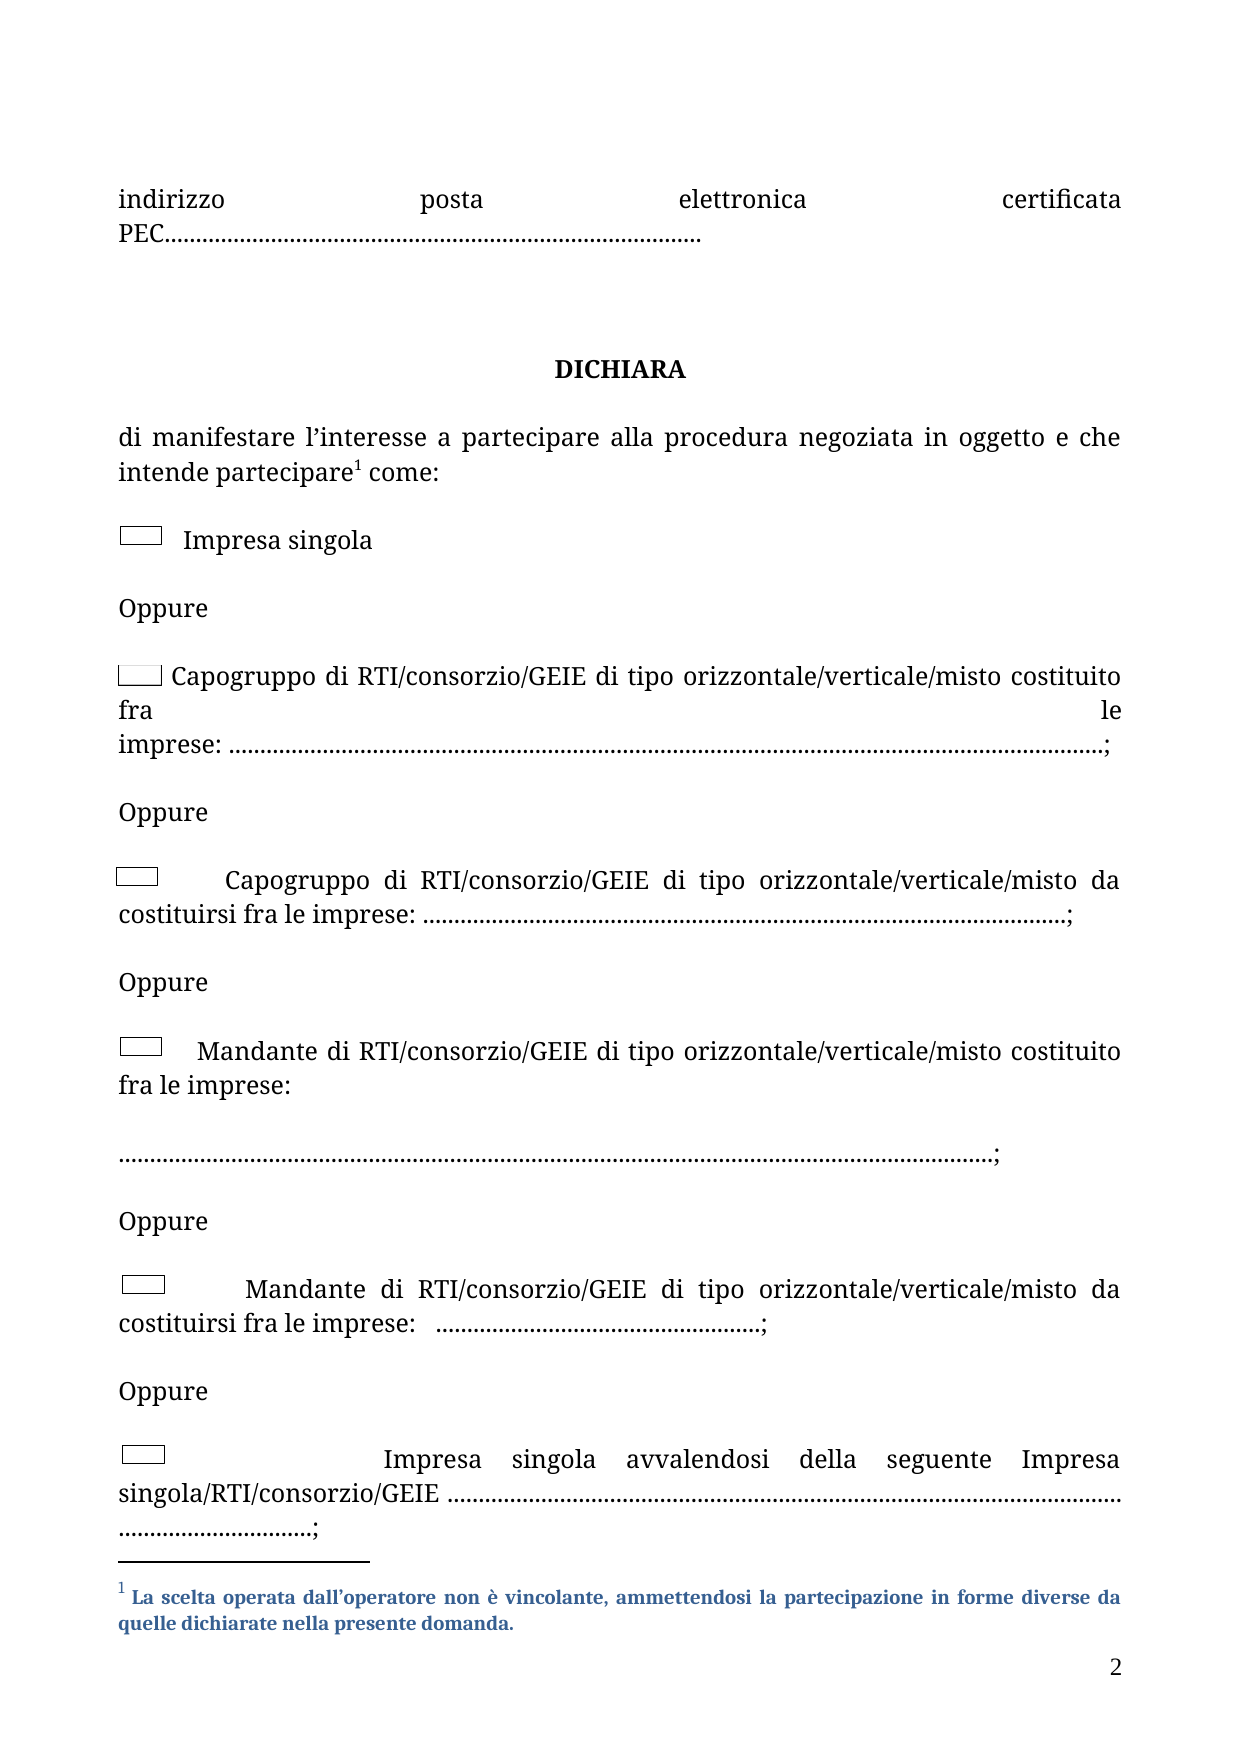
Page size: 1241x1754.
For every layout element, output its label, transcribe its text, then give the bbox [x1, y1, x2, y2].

text Oppure [118, 590, 1122, 624]
text di manifestare l’interesse a partecipare alla procedura negoziata in oggetto e che intende partecipare come: [118, 420, 1122, 488]
text Capogruppo di RTI/consorzio/GEIE di tipo orizzontale/verticale/misto costituito fra le imprese: ............................................................................................................................................; [118, 658, 1122, 761]
text Impresa singola [118, 522, 1122, 556]
text ............................................................................................................................................; [118, 1135, 1122, 1169]
text Oppure [118, 1203, 1122, 1238]
text Impresa singola avvalendosi della seguente Impresa singola/RTI/consorzio/GEIE ...........................................................................................................................................; [118, 1442, 1122, 1544]
text Mandante di RTI/consorzio/GEIE di tipo orizzontale/verticale/misto da costituirsi fra le imprese: ....................................................; [118, 1272, 1122, 1340]
text Oppure [118, 795, 1122, 829]
text indirizzo posta elettronica certificata PEC...................................................................................... [118, 182, 1122, 250]
text Oppure [118, 1374, 1122, 1408]
text Capogruppo di RTI/consorzio/GEIE di tipo orizzontale/verticale/misto da costituirsi fra le imprese: .......................................................................................................; [118, 863, 1122, 931]
text DICHIARA [118, 352, 1122, 386]
text Oppure [118, 965, 1122, 999]
text Mandante di RTI/consorzio/GEIE di tipo orizzontale/verticale/misto costituito fra le imprese: [118, 1033, 1122, 1101]
picture [118, 665, 162, 686]
